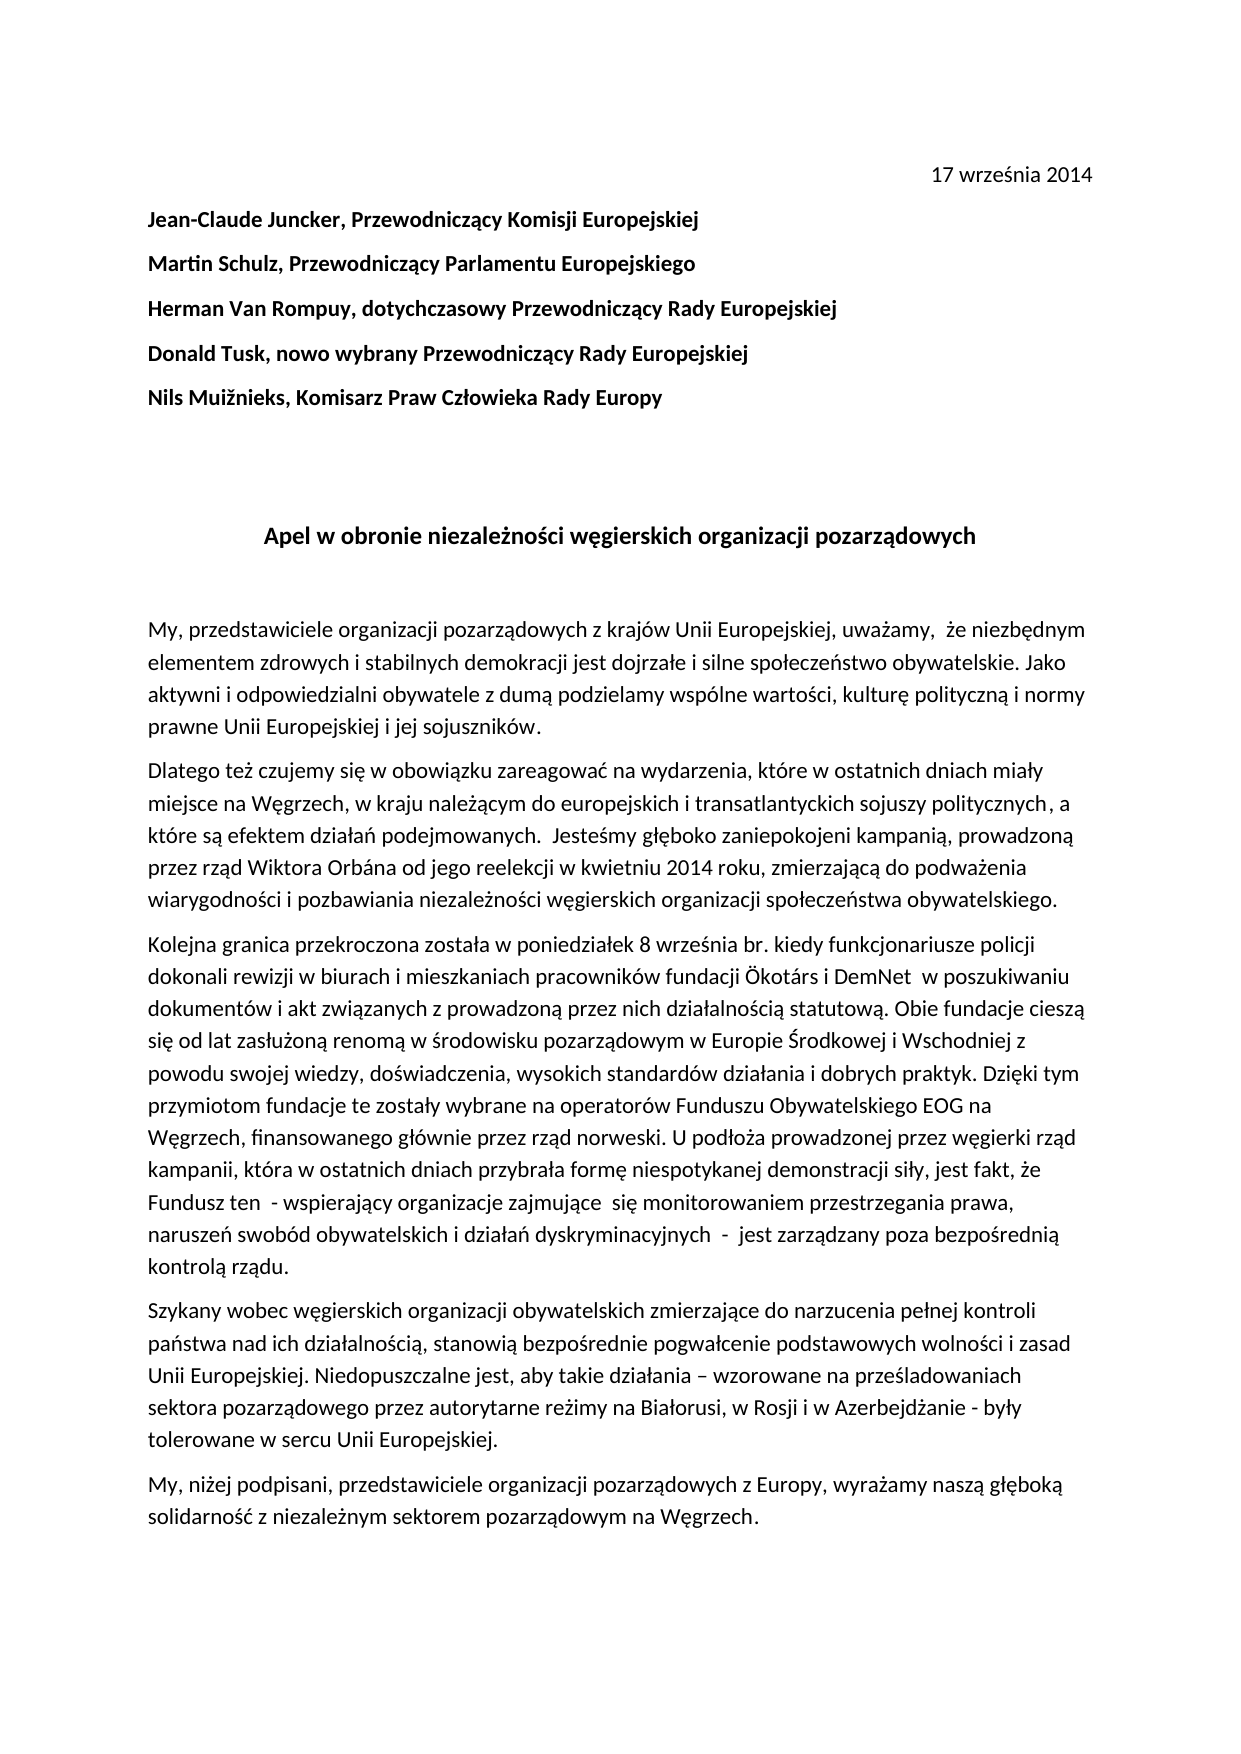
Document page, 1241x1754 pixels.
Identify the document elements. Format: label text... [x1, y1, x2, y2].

text Kolejna granica przekroczona została w poniedziałek 8 września br. kiedy funkcjonariusze policji dokonali rewizji w biurach i mieszkaniach pracowników fundacji Ökotárs i DemNet w poszukiwaniu dokumentów i akt związanych z prowadzoną przez nich działalnością statutową. Obie fundacje cieszą się od lat zasłużoną renomą w środowisku pozarządowym w Europie Środkowej i Wschodniej z powodu swojej wiedzy, doświadczenia, wysokich standardów działania i dobrych praktyk. Dzięki tym przymiotom fundacje te zostały wybrane na operatorów Funduszu Obywatelskiego EOG na Węgrzech, finansowanego głównie przez rząd norweski. U podłoża prowadzonej przez węgierki rząd kampanii, która w ostatnich dniach przybrała formę niespotykanej demonstracji siły, jest fakt, że Fundusz ten - wspierający organizacje zajmujące się monitorowaniem przestrzegania prawa, naruszeń swobód obywatelskich i działań dyskryminacyjnych - jest zarządzany poza bezpośrednią kontrolą rządu. [148, 930, 1093, 1280]
text Herman Van Rompuy, dotychczasowy Przewodniczący Rady Europejskiej [148, 294, 1093, 322]
text My, niżej podpisani, przedstawiciele organizacji pozarządowych z Europy, wyrażamy naszą głęboką solidarność z niezależnym sektorem pozarządowym na Węgrzech. [148, 1470, 1093, 1530]
text Nils Muižnieks, Komisarz Praw Człowieka Rady Europy [148, 383, 1093, 412]
text Jean-Claude Juncker, Przewodniczący Komisji Europejskiej [148, 205, 1093, 233]
text Szykany wobec węgierskich organizacji obywatelskich zmierzające do narzucenia pełnej kontroli państwa nad ich działalnością, stanowią bezpośrednie pogwałcenie podstawowych wolności i zasad Unii Europejskiej. Niedopuszczalne jest, aby takie działania – wzorowane na prześladowaniach sektora pozarządowego przez autorytarne reżimy na Białorusi, w Rosji i w Azerbejdżanie - były tolerowane w sercu Unii Europejskiej. [148, 1297, 1093, 1453]
text 17 września 2014 [148, 160, 1093, 188]
text Martin Schulz, Przewodniczący Parlamentu Europejskiego [148, 249, 1093, 277]
text Apel w obronie niezależności węgierskich organizacji pozarządowych [148, 520, 1093, 551]
text My, przedstawiciele organizacji pozarządowych z krajów Unii Europejskiej, uważamy, że niezbędnym elementem zdrowych i stabilnych demokracji jest dojrzałe i silne społeczeństwo obywatelskie. Jako aktywni i odpowiedzialni obywatele z dumą podzielamy wspólne wartości, kulturę polityczną i normy prawne Unii Europejskiej i jej sojuszników. [148, 615, 1093, 740]
text Donald Tusk, nowo wybrany Przewodniczący Rady Europejskiej [148, 339, 1093, 367]
text Dlatego też czujemy się w obowiązku zareagować na wydarzenia, które w ostatnich dniach miały miejsce na Węgrzech, w kraju należącym do europejskich i transatlantyckich sojuszy politycznych, a które są efektem działań podejmowanych. Jesteśmy głęboko zaniepokojeni kampanią, prowadzoną przez rząd Wiktora Orbána od jego reelekcji w kwietniu 2014 roku, zmierzającą do podważenia wiarygodności i pozbawiania niezależności węgierskich organizacji społeczeństwa obywatelskiego. [148, 757, 1093, 913]
